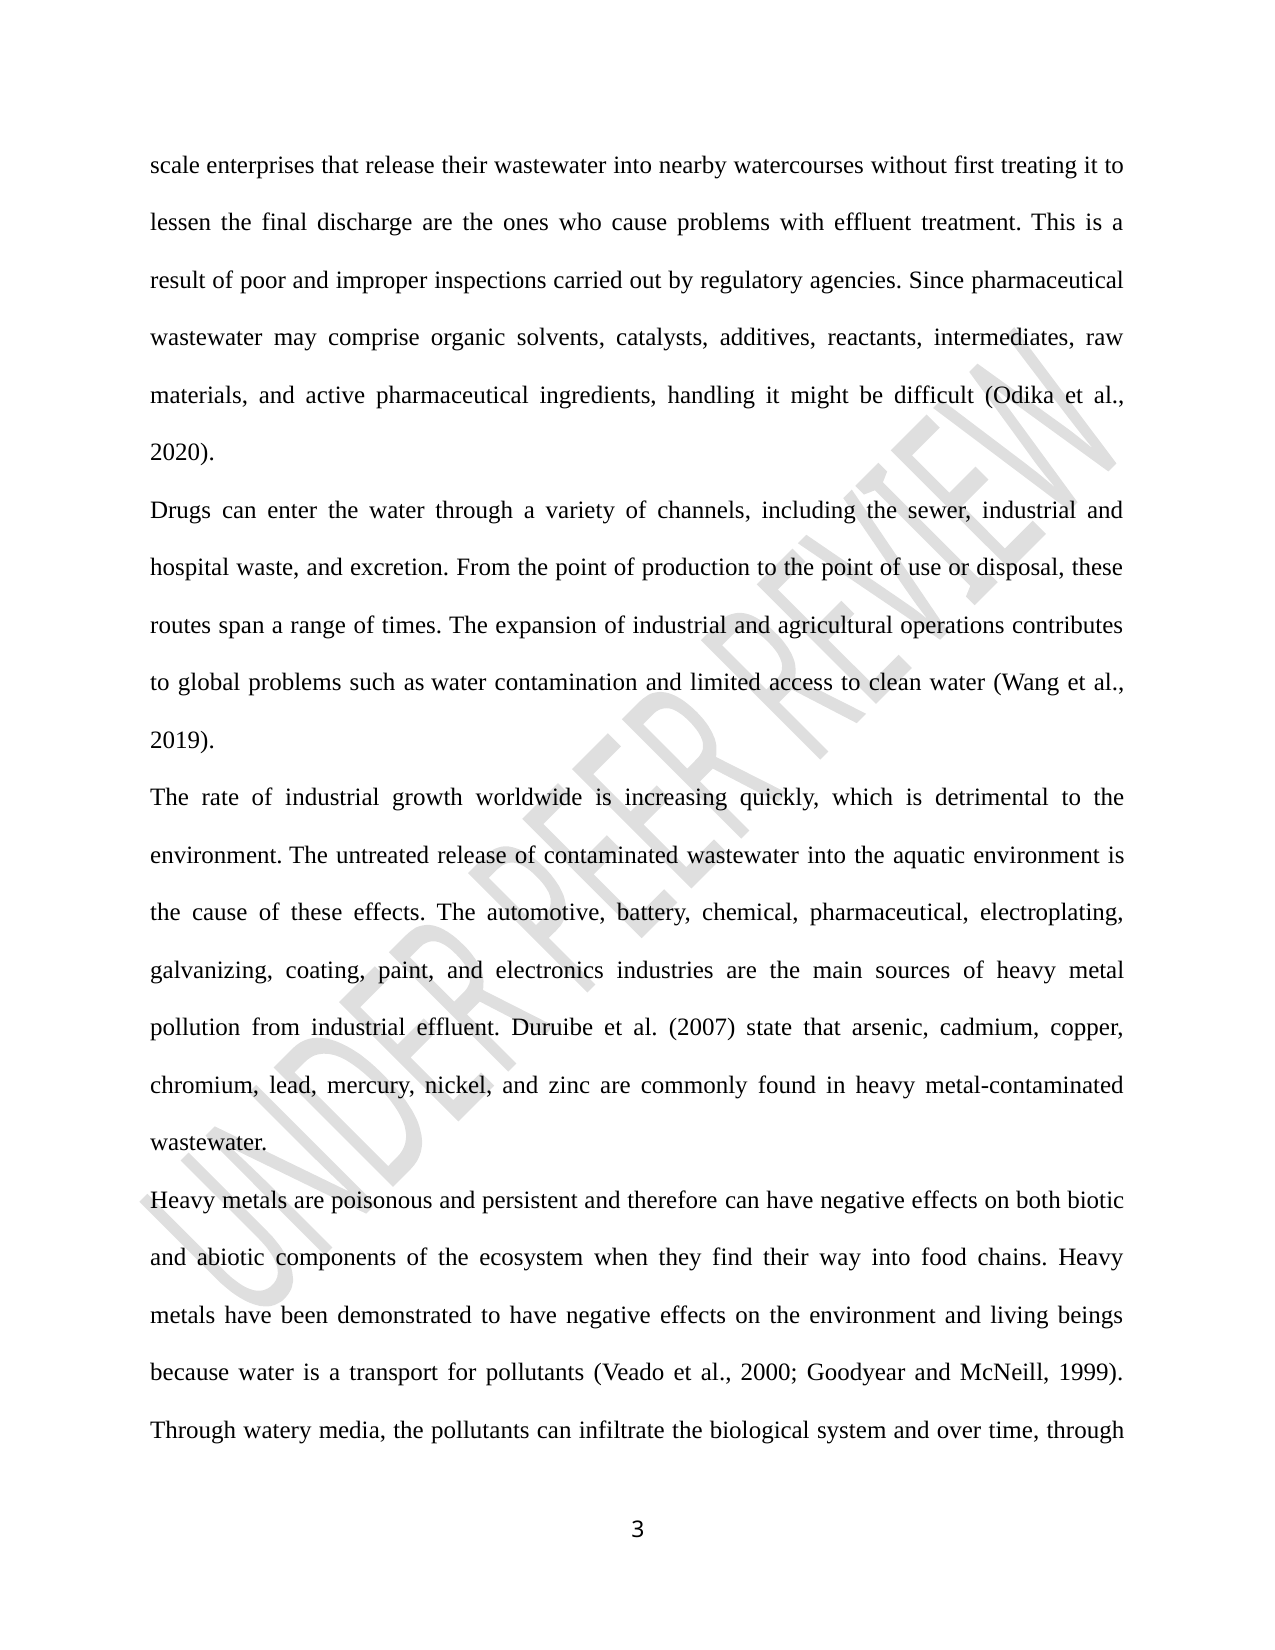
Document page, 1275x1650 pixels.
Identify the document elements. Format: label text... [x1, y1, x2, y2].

text Drugs can enter the water through a variety of channels, including the sewer, industrial and hospital waste, and excretion. From the point of production to the point of use or disposal, these routes span a range of times. The expansion of industrial and agricultural operations contributes to global problems such as water contamination and limited access to clean water (Wang et al., 2019). [150, 495, 1125, 754]
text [150, 1185, 1125, 1444]
text The rate of industrial growth worldwide is increasing quickly, which is detrimental to the environment. The untreated release of contaminated wastewater into the aquatic environment is the cause of these effects. The automotive, battery, chemical, pharmaceutical, electroplating, galvanizing, coating, paint, and electronics industries are the main sources of heavy metal pollution from industrial effluent. Duruibe et al. (2007) state that arsenic, cadmium, copper, chromium, lead, mercury, nickel, and zinc are commonly found in heavy metal-contaminated wastewater. [150, 782, 1125, 1156]
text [150, 150, 1125, 466]
